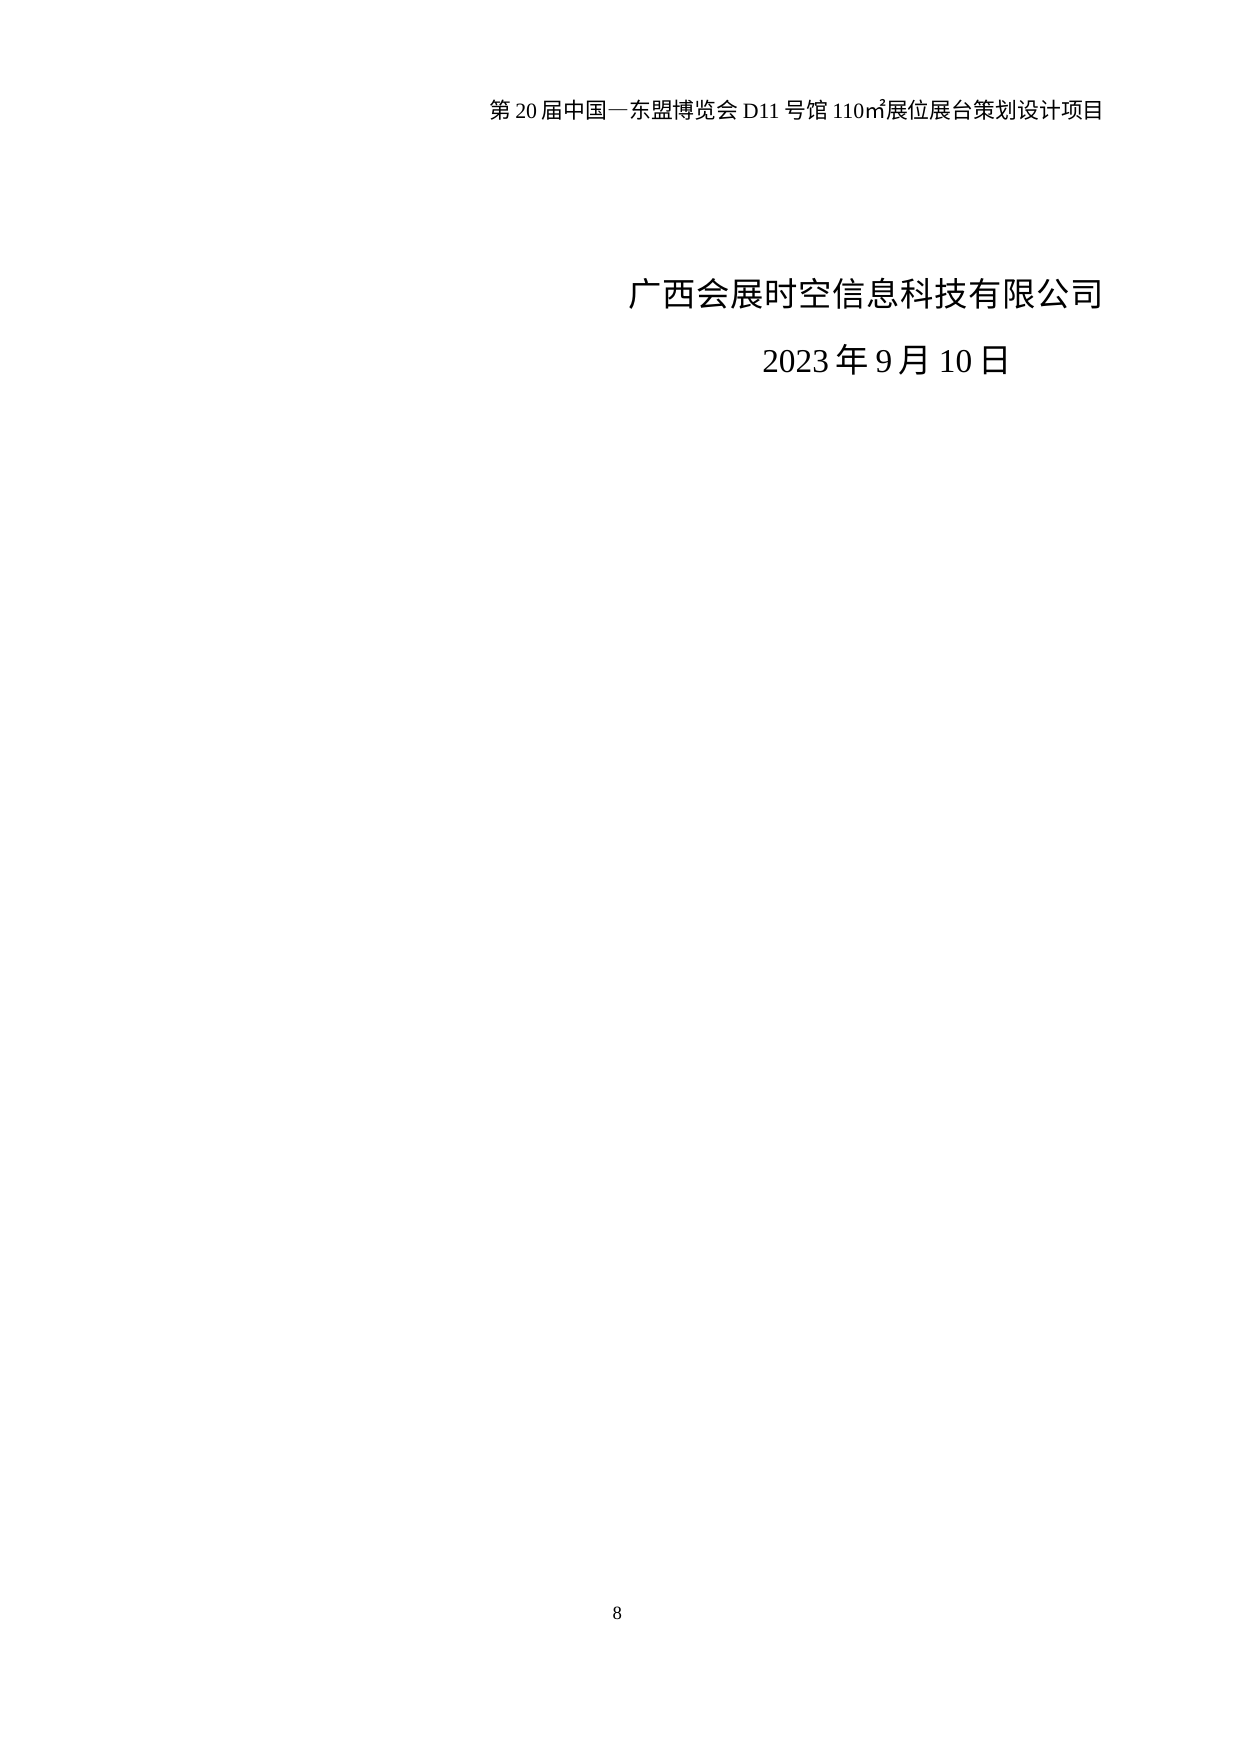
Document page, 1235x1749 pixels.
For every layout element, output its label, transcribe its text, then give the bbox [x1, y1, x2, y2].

text 广西会展时空信息科技有限公司 2023年9月10日 [629, 258, 1104, 391]
